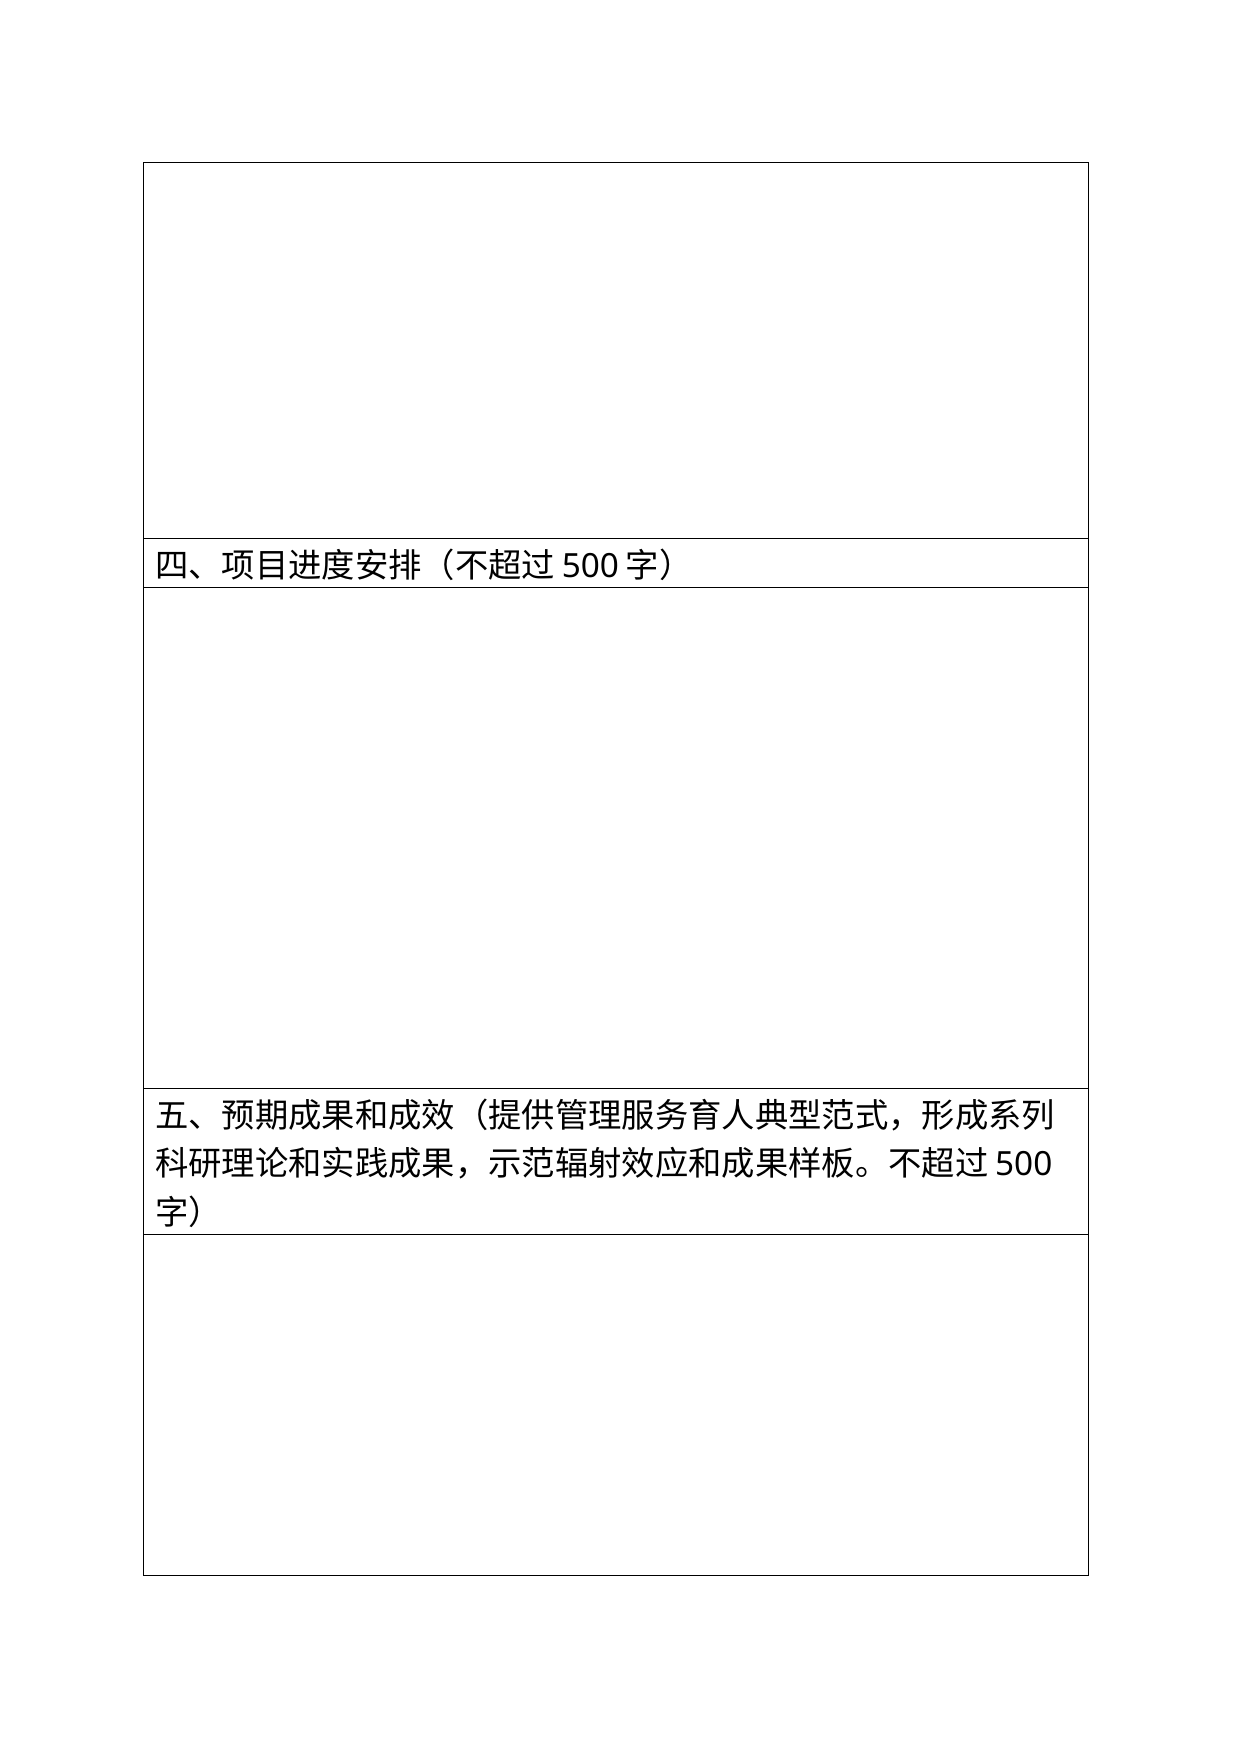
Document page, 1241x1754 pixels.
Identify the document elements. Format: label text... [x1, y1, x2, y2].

table_cell [144, 1235, 1088, 1575]
table_cell [144, 588, 1088, 1088]
table_cell 五、预期成果和成效（提供管理服务育人典型范式，形成系列科研理论和实践成果，示范辐射效应和成果样板。不超过500字） [144, 1089, 1088, 1234]
table_cell [144, 163, 1088, 538]
table_cell 四、项目进度安排（不超过500字） [144, 539, 1088, 587]
